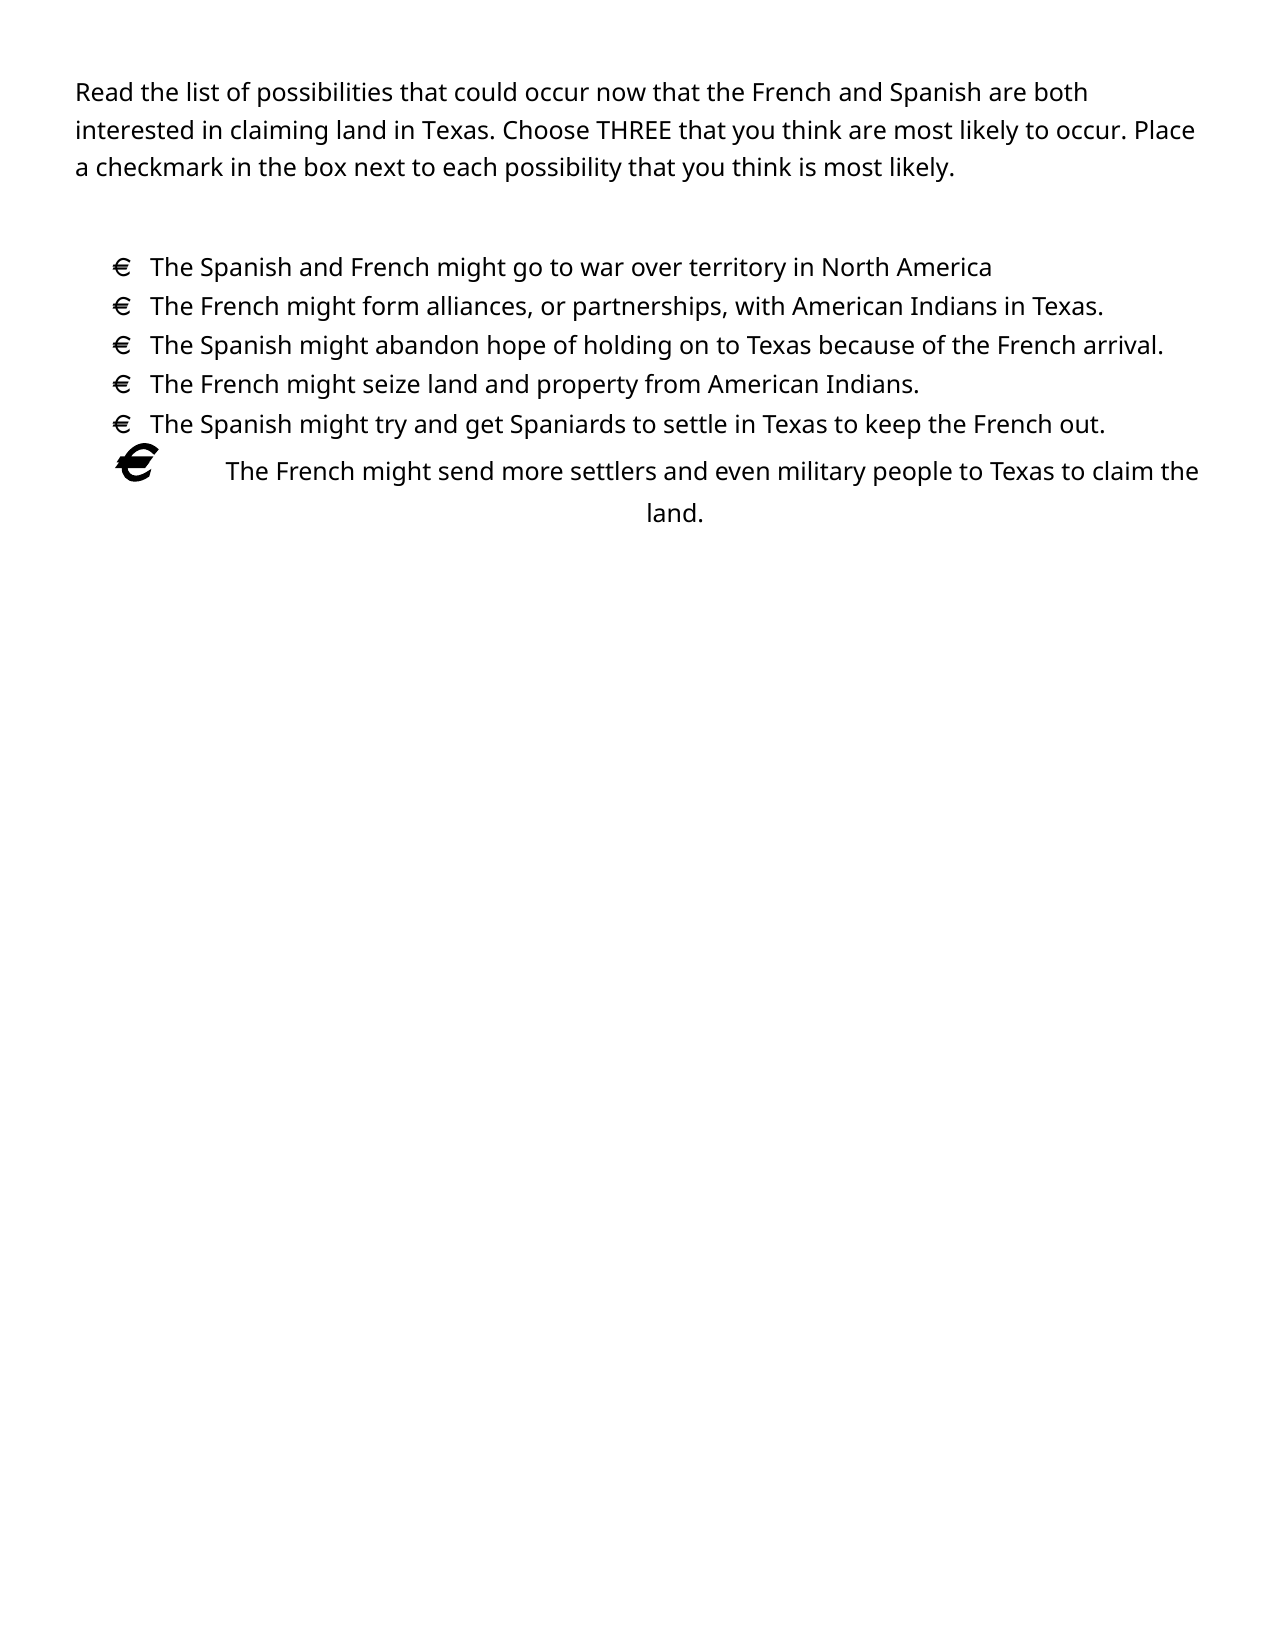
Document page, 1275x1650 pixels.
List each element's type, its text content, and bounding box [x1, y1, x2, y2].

list The French might seize land and property from American Indians. [112, 367, 1200, 401]
list The French might send more settlers and even military people to Texas to claim the land. [112, 445, 1200, 530]
list The Spanish and French might go to war over territory in North America [112, 249, 1200, 284]
list The Spanish might abandon hope of holding on to Texas because of the French arrival. [112, 328, 1200, 362]
list The French might form alliances, or partnerships, with American Indians in Texas. [112, 289, 1200, 323]
list The Spanish might try and get Spaniards to settle in Texas to keep the French out. [112, 406, 1200, 440]
text Read the list of possibilities that could occur now that the French and Spanish are both interested in claiming land in Texas. Choose THREE that you think are most likely to occur. Place a checkmark in the box next to each possibility that you think is most likely. [75, 75, 1200, 184]
